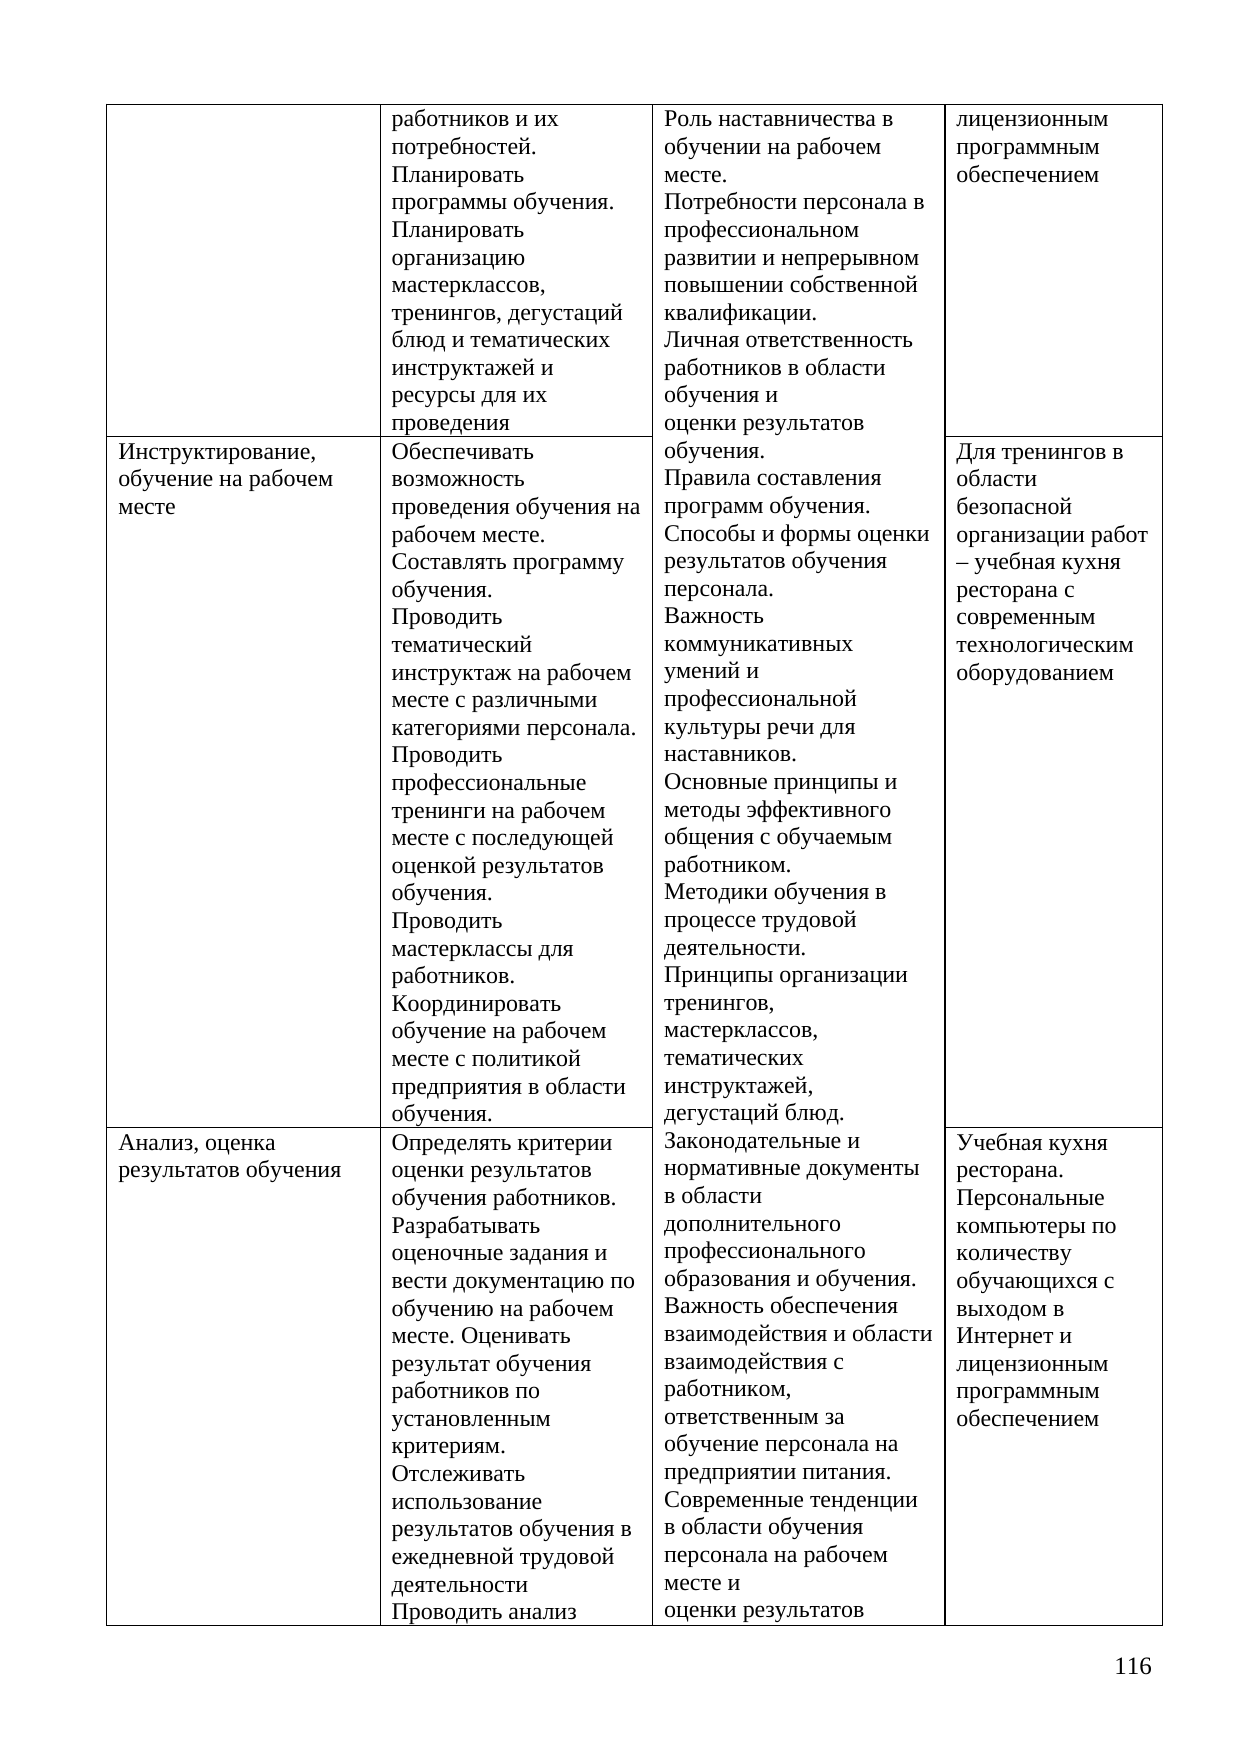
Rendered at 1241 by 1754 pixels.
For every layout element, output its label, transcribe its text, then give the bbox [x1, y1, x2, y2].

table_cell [107, 105, 380, 436]
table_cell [653, 105, 944, 1625]
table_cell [946, 105, 1162, 436]
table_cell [381, 105, 652, 436]
table_cell Инструктирование, обучение на рабочем месте [107, 437, 380, 1127]
table_cell Обеспечивать возможность проведения обучения на рабочем месте. Составлять программу обучения. Проводить тематический инструктаж на рабочем месте с различными категориями персонала. Проводить профессиональные тренинги на рабочем месте с последующей оценкой результатов обучения. Проводить мастерклассы для работников. Координировать обучение на рабочем месте с политикой предприятия в области обучения. [381, 437, 652, 1127]
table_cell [946, 1128, 1162, 1625]
table_cell Для тренингов в области безопасной организации работ – учебная кухня ресторана с современным технологическим оборудованием [946, 437, 1162, 1127]
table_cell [381, 1128, 652, 1625]
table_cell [107, 1128, 380, 1625]
